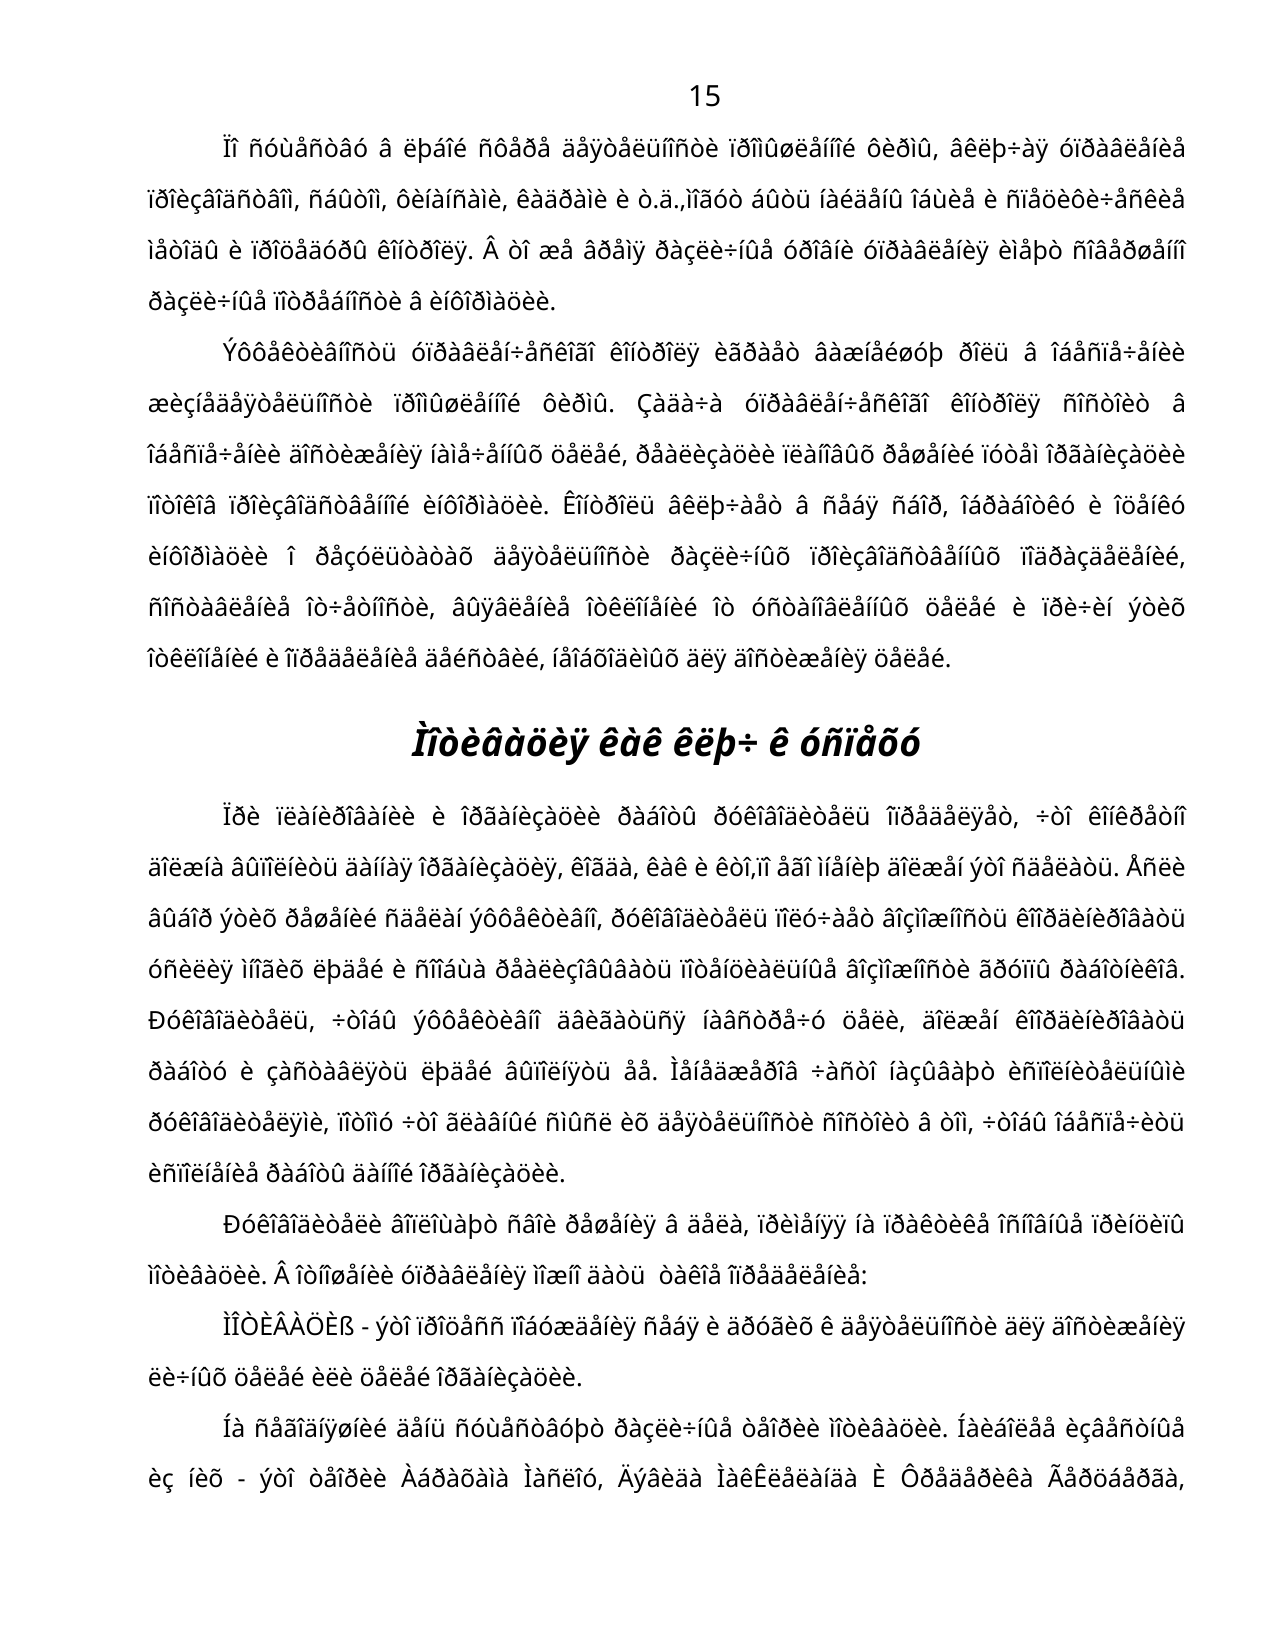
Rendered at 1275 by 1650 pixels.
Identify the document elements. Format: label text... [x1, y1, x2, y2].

text Ïðè ïëàíèðîâàíèè è îðãàíèçàöèè ðàáîòû ðóêîâîäèòåëü îïðåäåëÿåò, ÷òî êîíêðåòíî äîëæíà âûïîëíèòü äàííàÿ îðãàíèçàöèÿ, êîãäà, êàê è êòî,ïî åãî ìíåíèþ äîëæåí ýòî ñäåëàòü. Åñëè âûáîð ýòèõ ðåøåíèé ñäåëàí ýôôåêòèâíî, ðóêîâîäèòåëü ïîëó÷àåò âîçìîæíîñòü êîîðäèíèðîâàòü óñèëèÿ ìíîãèõ ëþäåé è ñîîáùà ðåàëèçîâûâàòü ïîòåíöèàëüíûå âîçìîæíîñòè ãðóïïû ðàáîòíèêîâ. Ðóêîâîäèòåëü, ÷òîáû ýôôåêòèâíî äâèãàòüñÿ íàâñòðå÷ó öåëè, äîëæåí êîîðäèíèðîâàòü ðàáîòó è çàñòàâëÿòü ëþäåé âûïîëíÿòü åå. Ìåíåäæåðîâ ÷àñòî íàçûâàþò èñïîëíèòåëüíûìè ðóêîâîäèòåëÿìè, ïîòîìó ÷òî ãëàâíûé ñìûñë èõ äåÿòåëüíîñòè ñîñòîèò â òîì, ÷òîáû îáåñïå÷èòü èñïîëíåíèå ðàáîòû äàííîé îðãàíèçàöèè. [148, 799, 1186, 1190]
text Ïî ñóùåñòâó â ëþáîé ñôåðå äåÿòåëüíîñòè ïðîìûøëåííîé ôèðìû, âêëþ÷àÿ óïðàâëåíèå ïðîèçâîäñòâîì, ñáûòîì, ôèíàíñàìè, êàäðàìè è ò.ä.,ìîãóò áûòü íàéäåíû îáùèå è ñïåöèôè÷åñêèå ìåòîäû è ïðîöåäóðû êîíòðîëÿ. Â òî æå âðåìÿ ðàçëè÷íûå óðîâíè óïðàâëåíèÿ èìåþò ñîâåðøåííî ðàçëè÷íûå ïîòðåáíîñòè â èíôîðìàöèè. [148, 131, 1186, 318]
text Ýôôåêòèâíîñòü óïðàâëåí÷åñêîãî êîíòðîëÿ èãðàåò âàæíåéøóþ ðîëü â îáåñïå÷åíèè æèçíåäåÿòåëüíîñòè ïðîìûøëåííîé ôèðìû. Çàäà÷à óïðàâëåí÷åñêîãî êîíòðîëÿ ñîñòîèò â îáåñïå÷åíèè äîñòèæåíèÿ íàìå÷åííûõ öåëåé, ðåàëèçàöèè ïëàíîâûõ ðåøåíèé ïóòåì îðãàíèçàöèè ïîòîêîâ ïðîèçâîäñòâåííîé èíôîðìàöèè. Êîíòðîëü âêëþ÷àåò â ñåáÿ ñáîð, îáðàáîòêó è îöåíêó èíôîðìàöèè î ðåçóëüòàòàõ äåÿòåëüíîñòè ðàçëè÷íûõ ïðîèçâîäñòâåííûõ ïîäðàçäåëåíèé, ñîñòàâëåíèå îò÷åòíîñòè, âûÿâëåíèå îòêëîíåíèé îò óñòàíîâëåííûõ öåëåé è ïðè÷èí ýòèõ îòêëîíåíèé è îïðåäåëåíèå äåéñòâèé, íåîáõîäèìûõ äëÿ äîñòèæåíèÿ öåëåé. [148, 335, 1186, 674]
text ÌÎÒÈÂÀÖÈß - ýòî ïðîöåññ ïîáóæäåíèÿ ñåáÿ è äðóãèõ ê äåÿòåëüíîñòè äëÿ äîñòèæåíèÿ ëè÷íûõ öåëåé èëè öåëåé îðãàíèçàöèè. [148, 1309, 1186, 1393]
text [148, 1411, 1186, 1495]
subtitle Ìîòèâàöèÿ êàê êëþ÷ ê óñïåõó [148, 716, 1186, 767]
text Ðóêîâîäèòåëè âîïëîùàþò ñâîè ðåøåíèÿ â äåëà, ïðèìåíÿÿ íà ïðàêòèêå îñíîâíûå ïðèíöèïû ìîòèâàöèè. Â îòíîøåíèè óïðàâëåíèÿ ìîæíî äàòü òàêîå îïðåäåëåíèå: [148, 1207, 1186, 1292]
